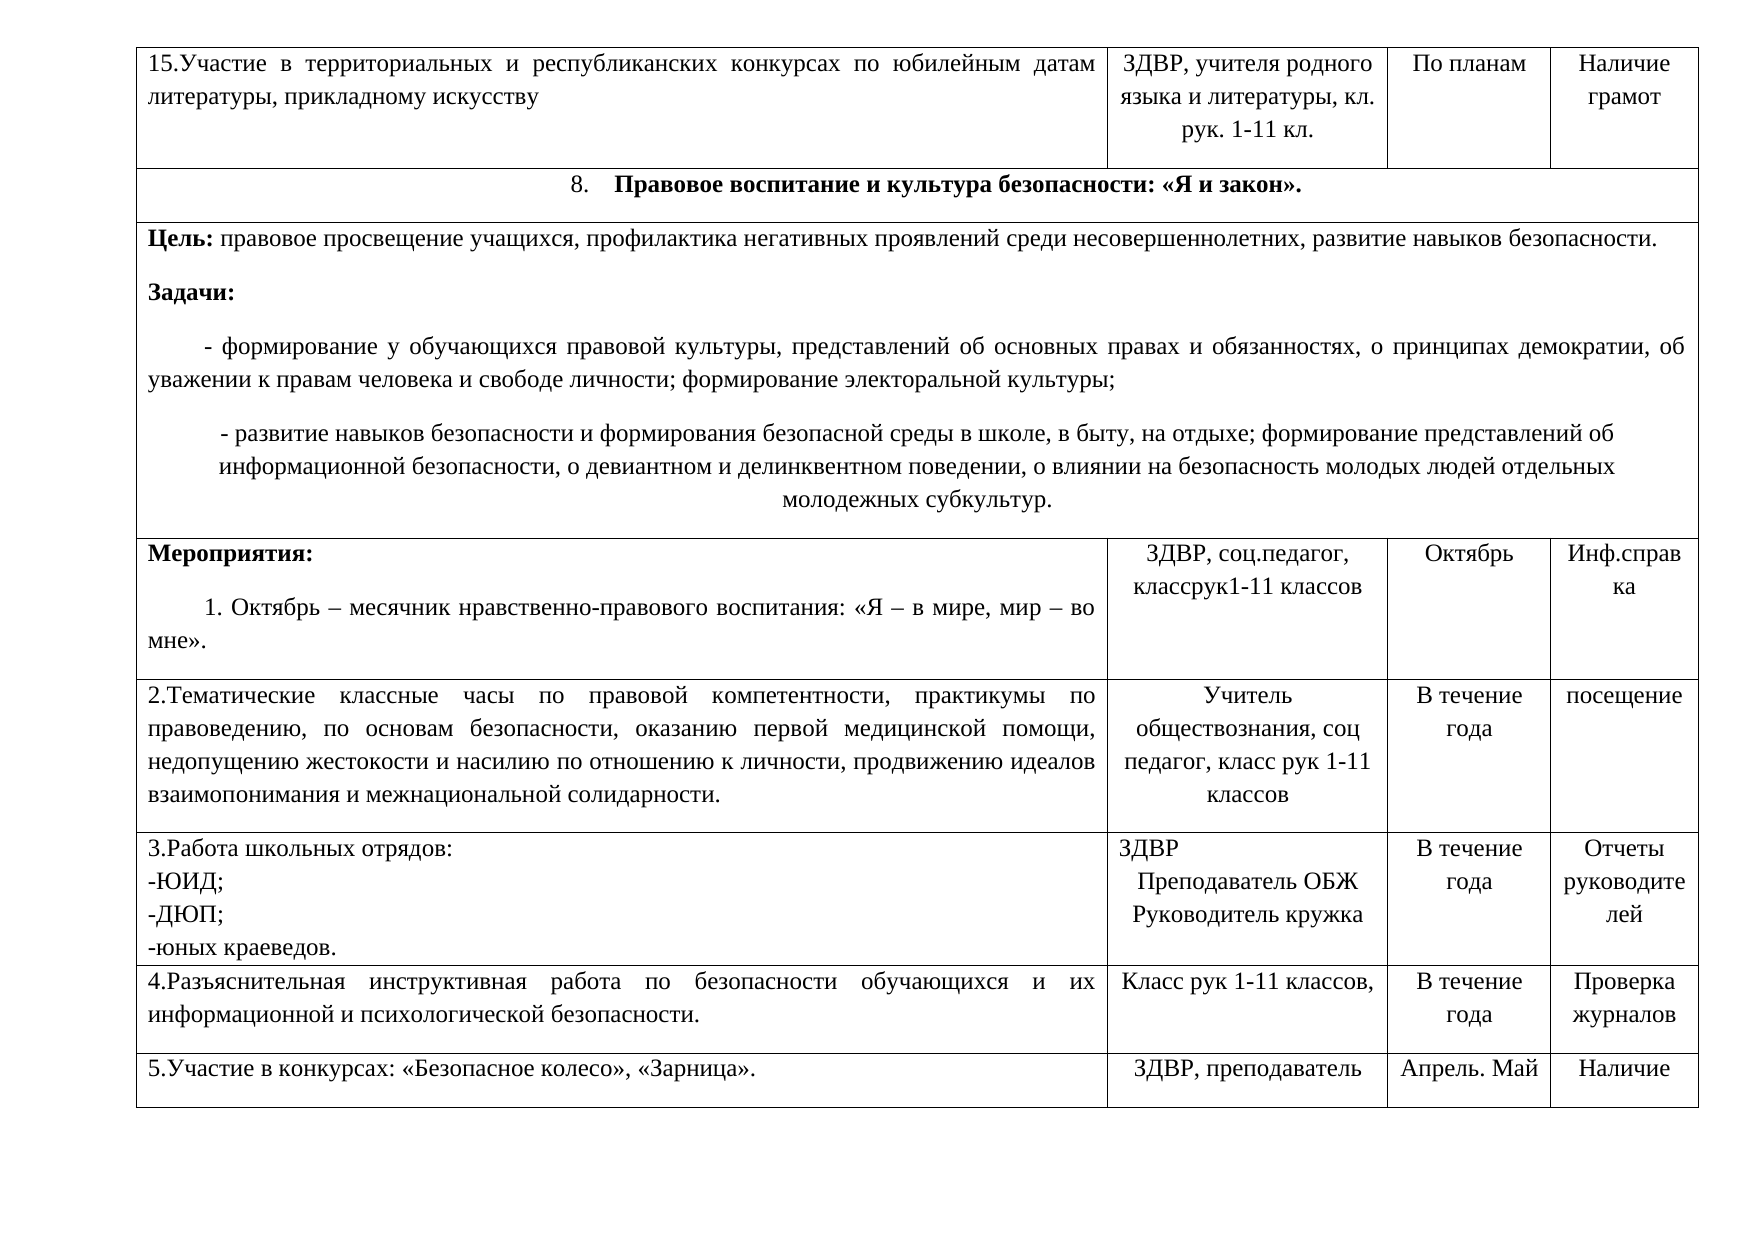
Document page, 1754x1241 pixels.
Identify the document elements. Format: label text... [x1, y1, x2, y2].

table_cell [1108, 1054, 1387, 1107]
table_cell Наличие грамот [1551, 1054, 1698, 1107]
table_cell Цель: правовое просвещение учащихся, профилактика негативных проявлений среди несовершеннолетних, развитие навыков безопасности. Задачи: - формирование у обучающихся правовой культуры, представлений об основных правах и обязанностях, о принципах демократии, об уважении к правам человека и свободе личности; формирование электоральной культуры; - развитие навыков безопасности и формирования безопасной среды в школе, в быту, на отдыхе; формирование представлений об информационной безопасности, о девиантном и делинквентном поведении, о влиянии на безопасность молодых людей отдельных молодежных субкультур. [137, 223, 1698, 537]
table_cell 3.Работа школьных отрядов: -ЮИД; -ДЮП; -юных краеведов. [137, 833, 1107, 965]
table_cell 4.Разъяснительная инструктивная работа по безопасности обучающихся и их информационной и психологической безопасности. [137, 966, 1107, 1052]
table_cell ЗДВР, учителя родного языка и литературы, кл. рук. 1-11 кл. [1108, 48, 1387, 168]
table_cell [137, 1054, 1107, 1107]
table_cell Класс рук 1-11 классов, [1108, 966, 1387, 1052]
table_cell Октябрь [1388, 539, 1550, 679]
table_cell Апрель. Май [1388, 1054, 1550, 1107]
table_cell Отчеты руководителей [1551, 833, 1698, 965]
table_cell 15.Участие в территориальных и республиканских конкурсах по юбилейным датам литературы, прикладному искусству [137, 48, 1107, 168]
table_cell Проверка журналов [1551, 966, 1698, 1052]
table_cell посещение [1551, 680, 1698, 832]
table_cell По планам [1388, 48, 1550, 168]
table_cell ЗДВР, соц.педагог, классрук1-11 классов [1108, 539, 1387, 679]
table_cell 2.Тематические классные часы по правовой компетентности, практикумы по правоведению, по основам безопасности, оказанию первой медицинской помощи, недопущению жестокости и насилию по отношению к личности, продвижению идеалов взаимопонимания и межнациональной солидарности. [137, 680, 1107, 832]
table_cell Инф.справка [1551, 539, 1698, 679]
table_cell ЗДВР Преподаватель ОБЖ Руководитель кружка [1108, 833, 1387, 965]
table_cell Мероприятия: 1. Октябрь – месячник нравственно-правового воспитания: «Я – в мире, мир – во мне». [137, 539, 1107, 679]
table_cell В течение года [1388, 833, 1550, 965]
table_cell В течение года [1388, 966, 1550, 1052]
table_cell Наличие грамот [1551, 48, 1698, 168]
table_cell Учитель обществознания, соц педагог, класс рук 1-11 классов [1108, 680, 1387, 832]
table_cell Правовое воспитание и культура безопасности: «Я и закон». [137, 169, 1698, 222]
table_cell В течение года [1388, 680, 1550, 832]
